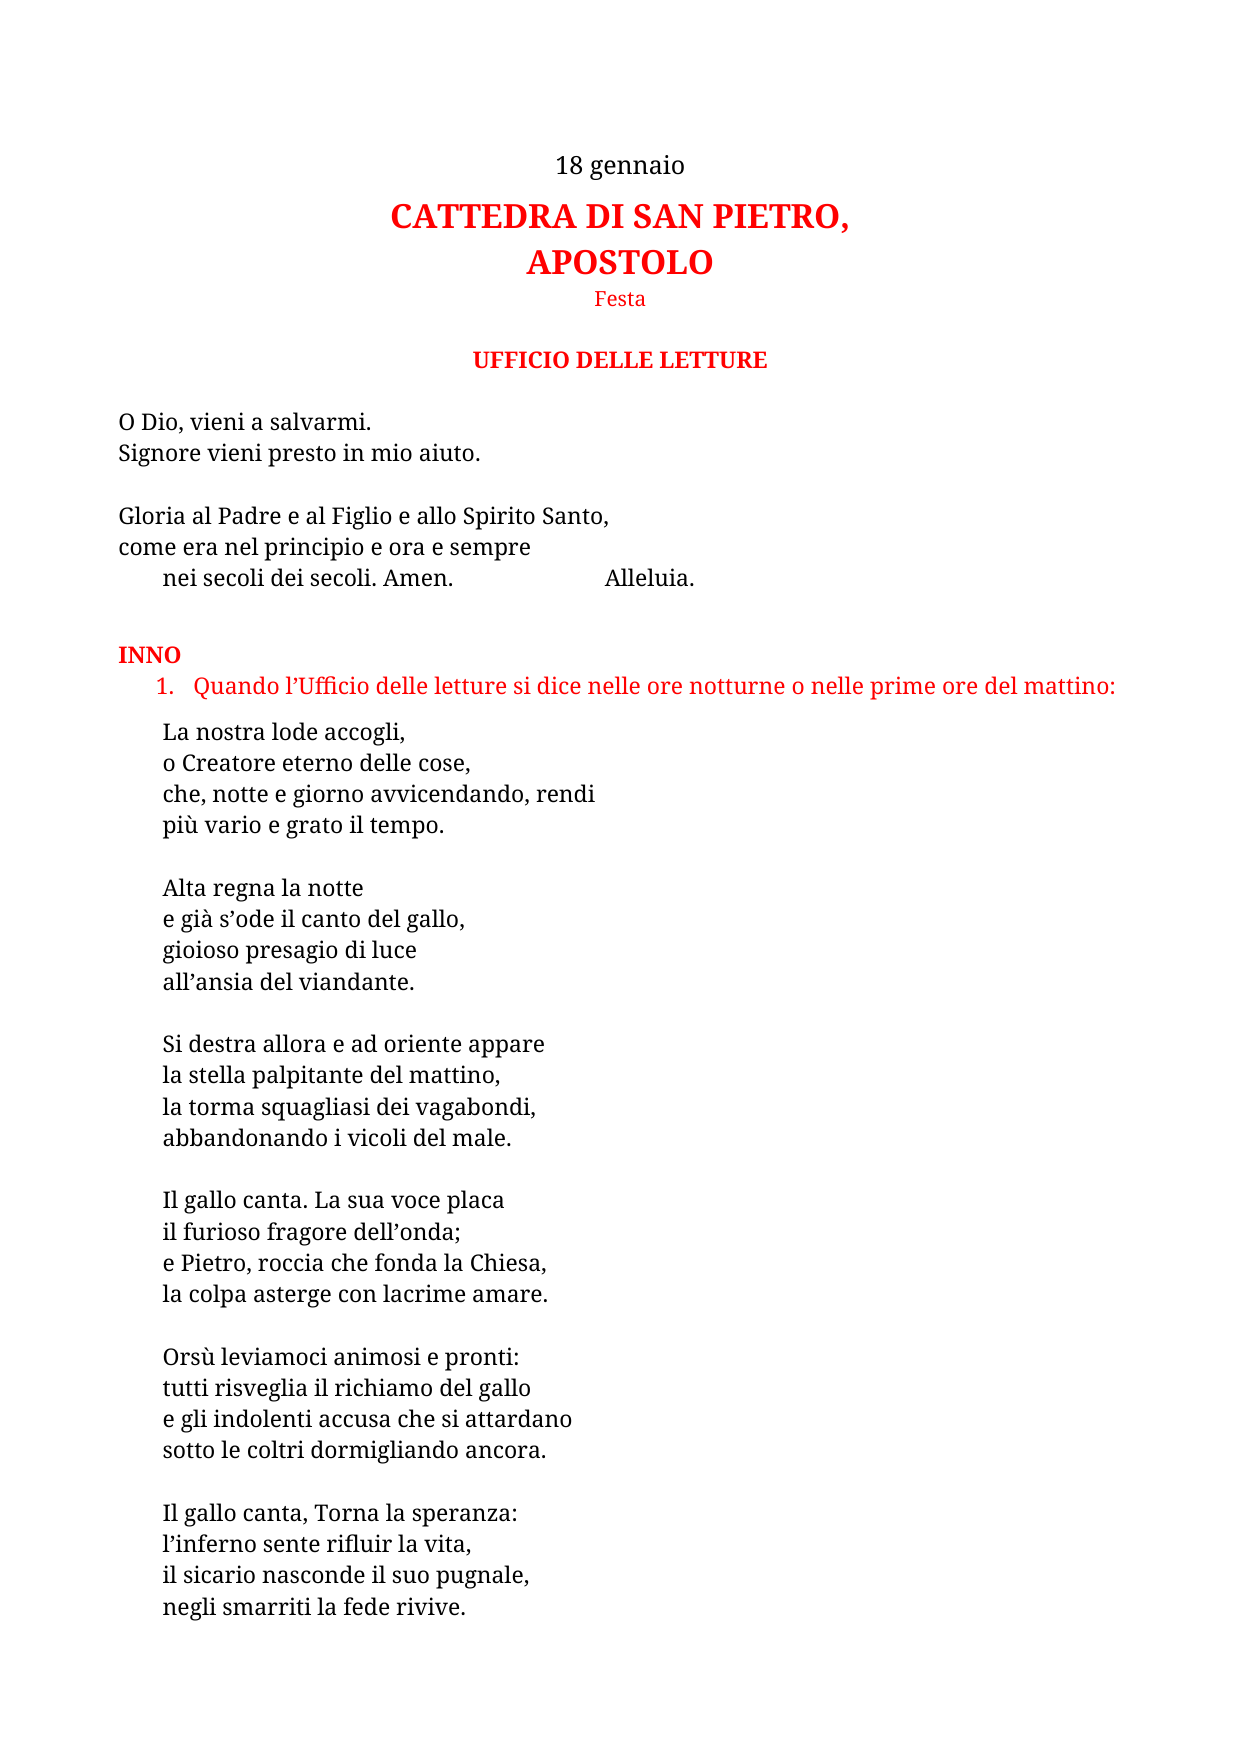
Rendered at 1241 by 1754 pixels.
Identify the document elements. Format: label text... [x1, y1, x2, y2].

list tutti risveglia il richiamo del gallo [162, 1372, 1122, 1403]
text Gloria al Padre e al Figlio e allo Spirito Santo, [118, 500, 1122, 531]
list gioioso presagio di luce [162, 934, 1122, 966]
text 18 gennaio [118, 148, 1122, 182]
list la torma squagliasi dei vagabondi, [162, 1091, 1122, 1122]
list Il gallo canta, Torna la speranza: [162, 1497, 1122, 1528]
text Signore vieni presto in mio aiuto. [118, 437, 1122, 468]
list l’inferno sente rifluir la vita, [162, 1528, 1122, 1559]
list o Creatore eterno delle cose, [162, 747, 1122, 778]
list abbandonando i vicoli del male. [162, 1122, 1122, 1153]
text UFFICIO DELLE LETTURE [118, 343, 1122, 375]
list Si destra allora e ad oriente appare [162, 1028, 1122, 1059]
list più vario e grato il tempo. [162, 809, 1122, 841]
list che, notte e giorno avvicendando, rendi [162, 778, 1122, 809]
list e già s’ode il canto del gallo, [162, 903, 1122, 934]
text CATTEDRA DI SAN PIETRO, [118, 193, 1122, 238]
list e Pietro, roccia che fonda la Chiesa, [162, 1247, 1122, 1278]
list la stella palpitante del mattino, [162, 1059, 1122, 1091]
text Festa [118, 284, 1122, 312]
text come era nel principio e ora e sempre [118, 531, 1122, 562]
list Quando l’Ufficio delle letture si dice nelle ore notturne o nelle prime ore del mattino: [156, 670, 1122, 701]
text nei secoli dei secoli. Amen. Alleluia. [118, 562, 1122, 593]
list all’ansia del viandante. [162, 966, 1122, 997]
text INNO [118, 639, 1122, 670]
list e gli indolenti accusa che si attardano [162, 1403, 1122, 1434]
text APOSTOLO [118, 238, 1122, 284]
text O Dio, vieni a salvarmi. [118, 406, 1122, 437]
list La nostra lode accogli, [162, 716, 1122, 747]
list Il gallo canta. La sua voce placa [162, 1184, 1122, 1216]
list Orsù leviamoci animosi e pronti: [162, 1341, 1122, 1372]
list la colpa asterge con lacrime amare. [162, 1278, 1122, 1309]
list il sicario nasconde il suo pugnale, [162, 1559, 1122, 1591]
list il furioso fragore dell’onda; [162, 1216, 1122, 1247]
list Alta regna la notte [162, 872, 1122, 903]
list negli smarriti la fede rivive. [162, 1591, 1122, 1622]
list sotto le coltri dormigliando ancora. [162, 1434, 1122, 1466]
